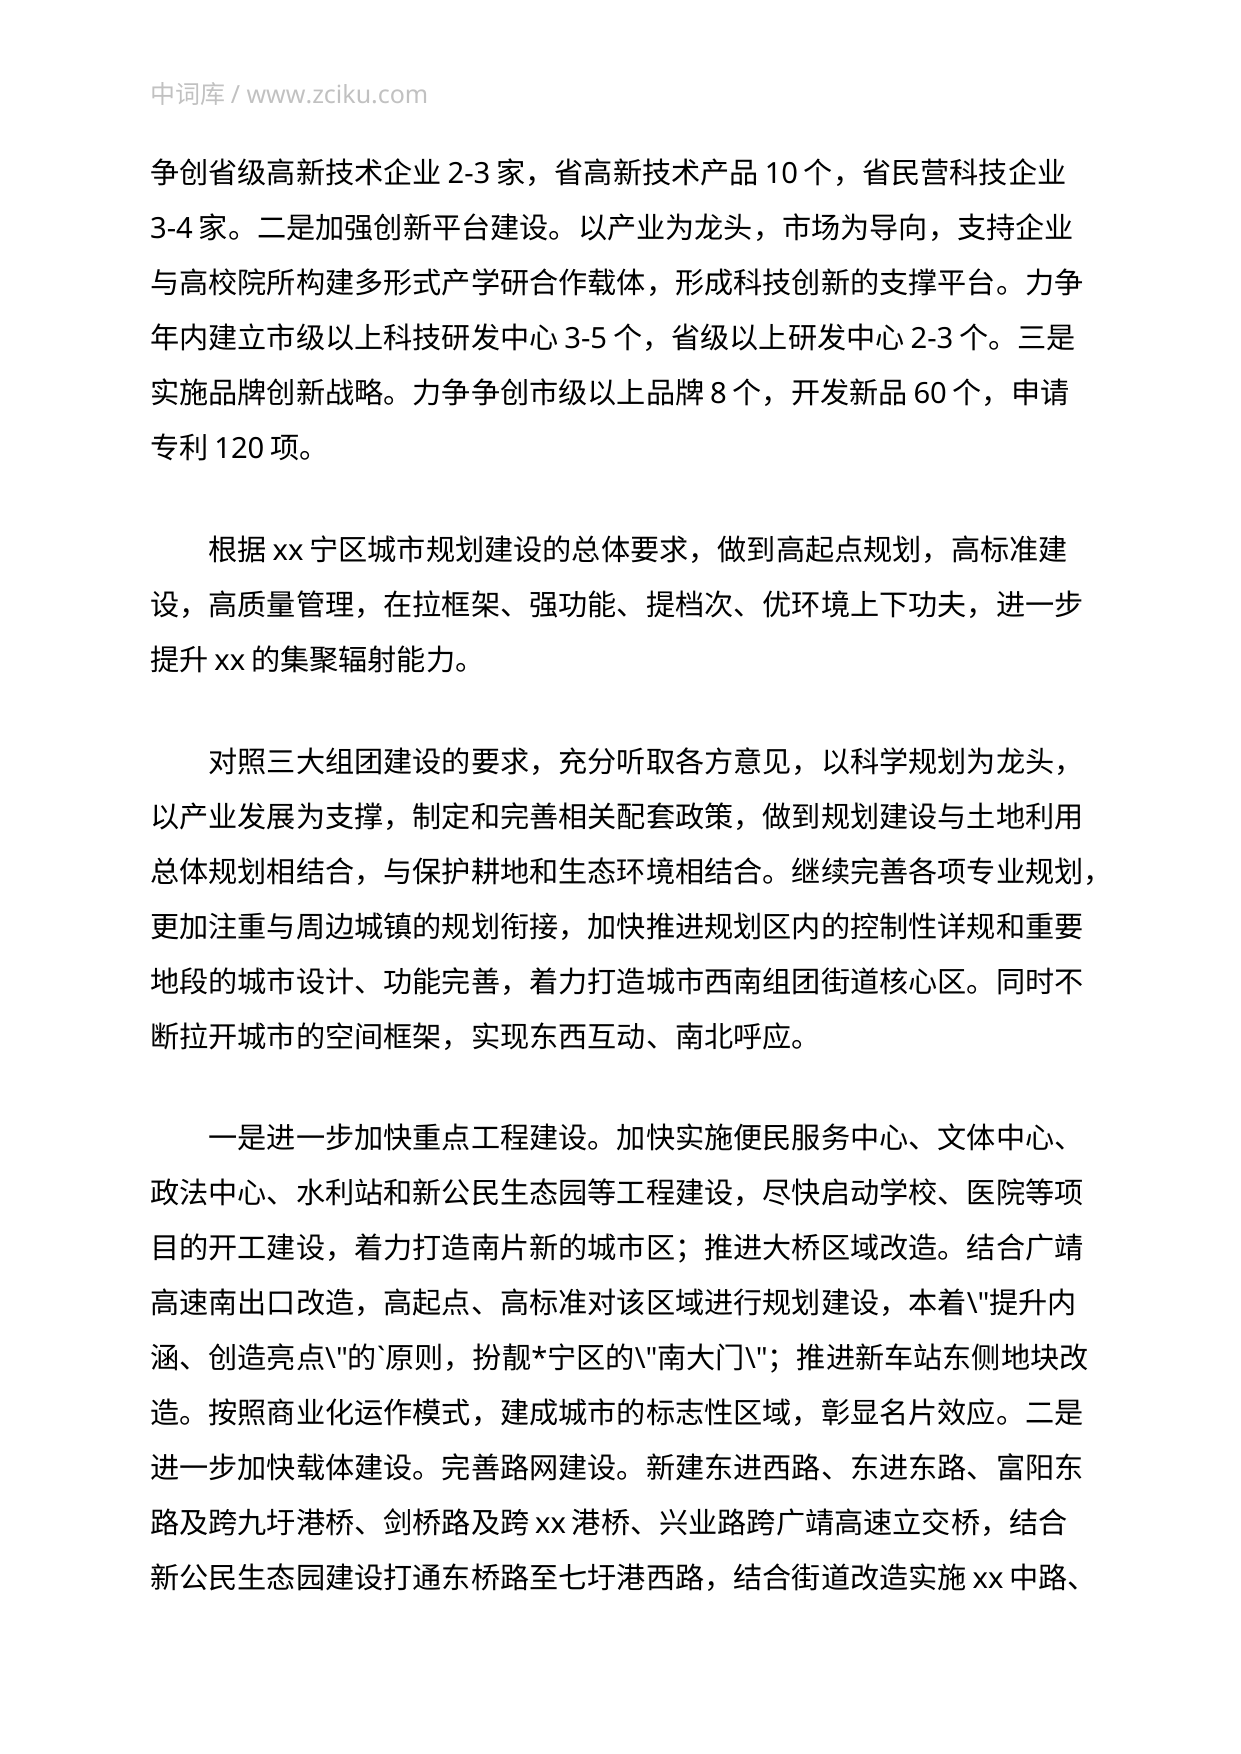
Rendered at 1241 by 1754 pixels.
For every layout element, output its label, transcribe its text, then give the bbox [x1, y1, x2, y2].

text 根据xx宁区城市规划建设的总体要求，做到高起点规划，高标准建设，高质量管理，在拉框架、强功能、提档次、优环境上下功夫，进一步提升xx的集聚辐射能力。 [150, 527, 1090, 679]
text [150, 1115, 1090, 1597]
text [150, 150, 1090, 467]
text 对照三大组团建设的要求，充分听取各方意见，以科学规划为龙头，以产业发展为支撑，制定和完善相关配套政策，做到规划建设与土地利用总体规划相结合，与保护耕地和生态环境相结合。继续完善各项专业规划，更加注重与周边城镇的规划衔接，加快推进规划区内的控制性详规和重要地段的城市设计、功能完善，着力打造城市西南组团街道核心区。同时不断拉开城市的空间框架，实现东西互动、南北呼应。 [150, 739, 1090, 1056]
